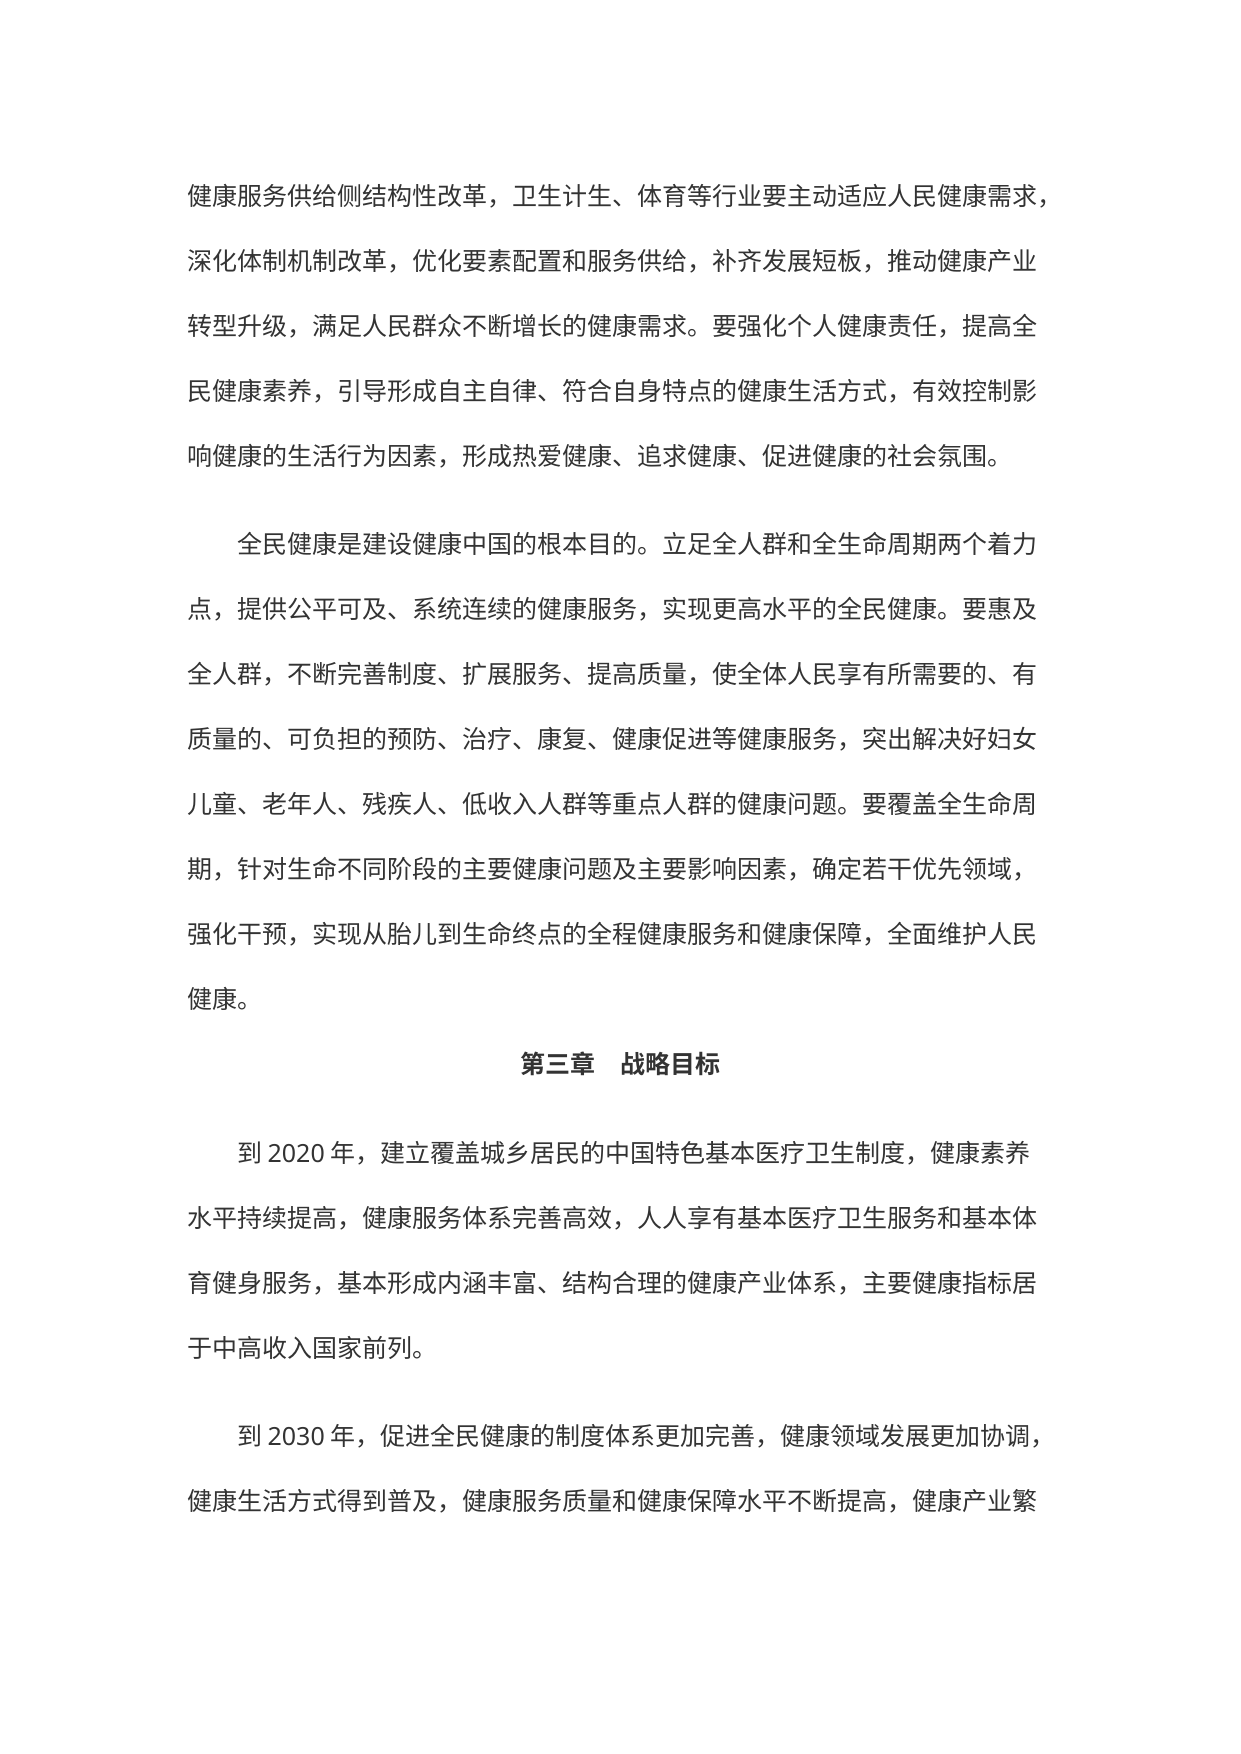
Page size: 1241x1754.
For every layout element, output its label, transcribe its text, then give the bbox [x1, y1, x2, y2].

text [187, 162, 1053, 487]
text 第三章 战略目标 [187, 1030, 1053, 1095]
text 到2020年，建立覆盖城乡居民的中国特色基本医疗卫生制度，健康素养水平持续提高，健康服务体系完善高效，人人享有基本医疗卫生服务和基本体育健身服务，基本形成内涵丰富、结构合理的健康产业体系，主要健康指标居于中高收入国家前列。 [187, 1119, 1053, 1379]
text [187, 1402, 1053, 1532]
text 全民健康是建设健康中国的根本目的。立足全人群和全生命周期两个着力点，提供公平可及、系统连续的健康服务，实现更高水平的全民健康。要惠及全人群，不断完善制度、扩展服务、提高质量，使全体人民享有所需要的、有质量的、可负担的预防、治疗、康复、健康促进等健康服务，突出解决好妇女儿童、老年人、残疾人、低收入人群等重点人群的健康问题。要覆盖全生命周期，针对生命不同阶段的主要健康问题及主要影响因素，确定若干优先领域，强化干预，实现从胎儿到生命终点的全程健康服务和健康保障，全面维护人民健康。 [187, 510, 1053, 1030]
